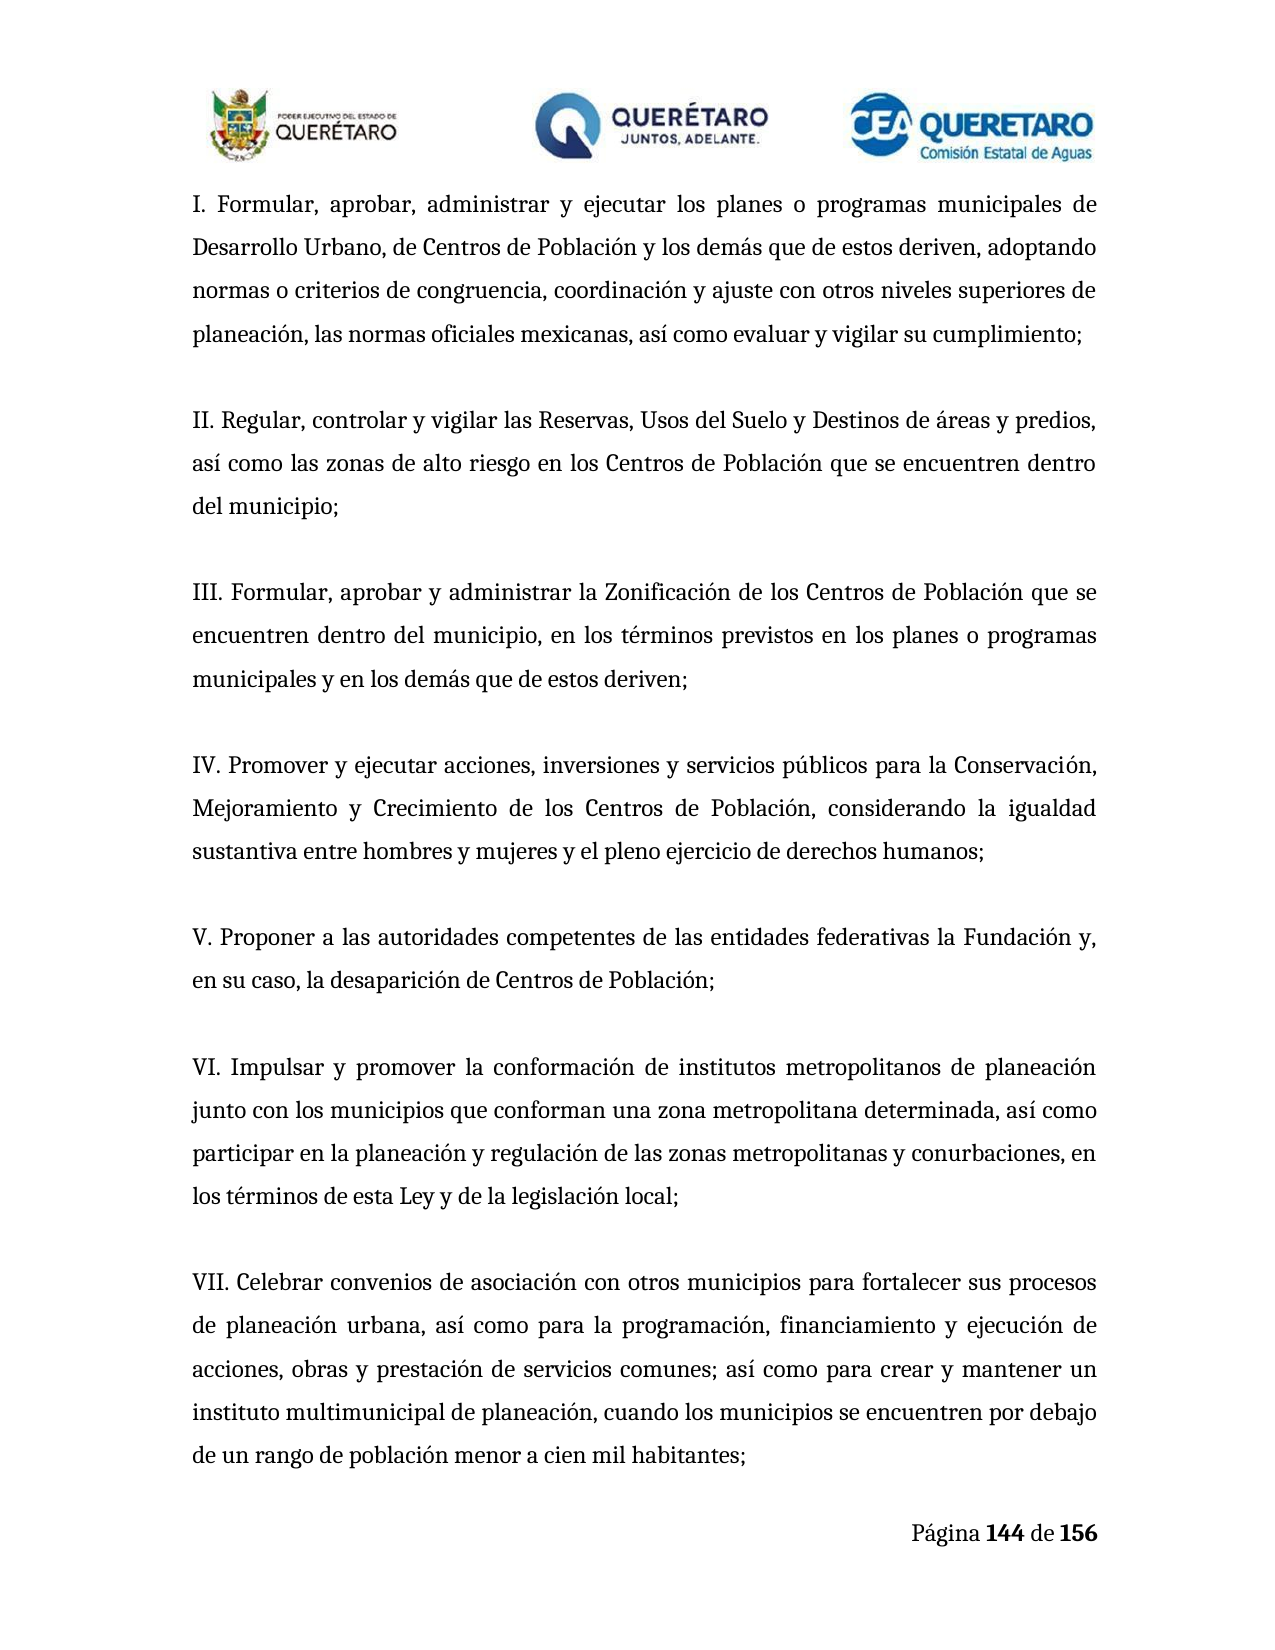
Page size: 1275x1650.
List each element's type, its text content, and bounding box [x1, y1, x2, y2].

text III. Formular, aprobar y administrar la Zonificación de los Centros de Población que se encuentren dentro del municipio, en los términos previstos en los planes o programas municipales y en los demás que de estos deriven; [192, 578, 1098, 693]
picture [192, 73, 1113, 191]
text IV. Promover y ejecutar acciones, inversiones y servicios públicos para la Conservación, Mejoramiento y Crecimiento de los Centros de Población, considerando la igualdad sustantiva entre hombres y mujeres y el pleno ejercicio de derechos humanos; [192, 751, 1098, 866]
text VII. Celebrar convenios de asociación con otros municipios para fortalecer sus procesos de planeación urbana, así como para la programación, financiamiento y ejecución de acciones, obras y prestación de servicios comunes; así como para crear y mantener un instituto multimunicipal de planeación, cuando los municipios se encuentren por debajo de un rango de población menor a cien mil habitantes; [192, 1268, 1098, 1469]
text V. Proponer a las autoridades competentes de las entidades federativas la Fundación y, en su caso, la desaparición de Centros de Población; [192, 923, 1098, 995]
text II. Regular, controlar y vigilar las Reservas, Usos del Suelo y Destinos de áreas y predios, así como las zonas de alto riesgo en los Centros de Población que se encuentren dentro del municipio; [192, 406, 1098, 521]
text I. Formular, aprobar, administrar y ejecutar los planes o programas municipales de Desarrollo Urbano, de Centros de Población y los demás que de estos deriven, adoptando normas o criterios de congruencia, coordinación y ajuste con otros niveles superiores de planeación, las normas oficiales mexicanas, así como evaluar y vigilar su cumplimiento; [192, 191, 1098, 348]
text VI. Impulsar y promover la conformación de institutos metropolitanos de planeación junto con los municipios que conforman una zona metropolitana determinada, así como participar en la planeación y regulación de las zonas metropolitanas y conurbaciones, en los términos de esta Ley y de la legislación local; [192, 1053, 1098, 1211]
